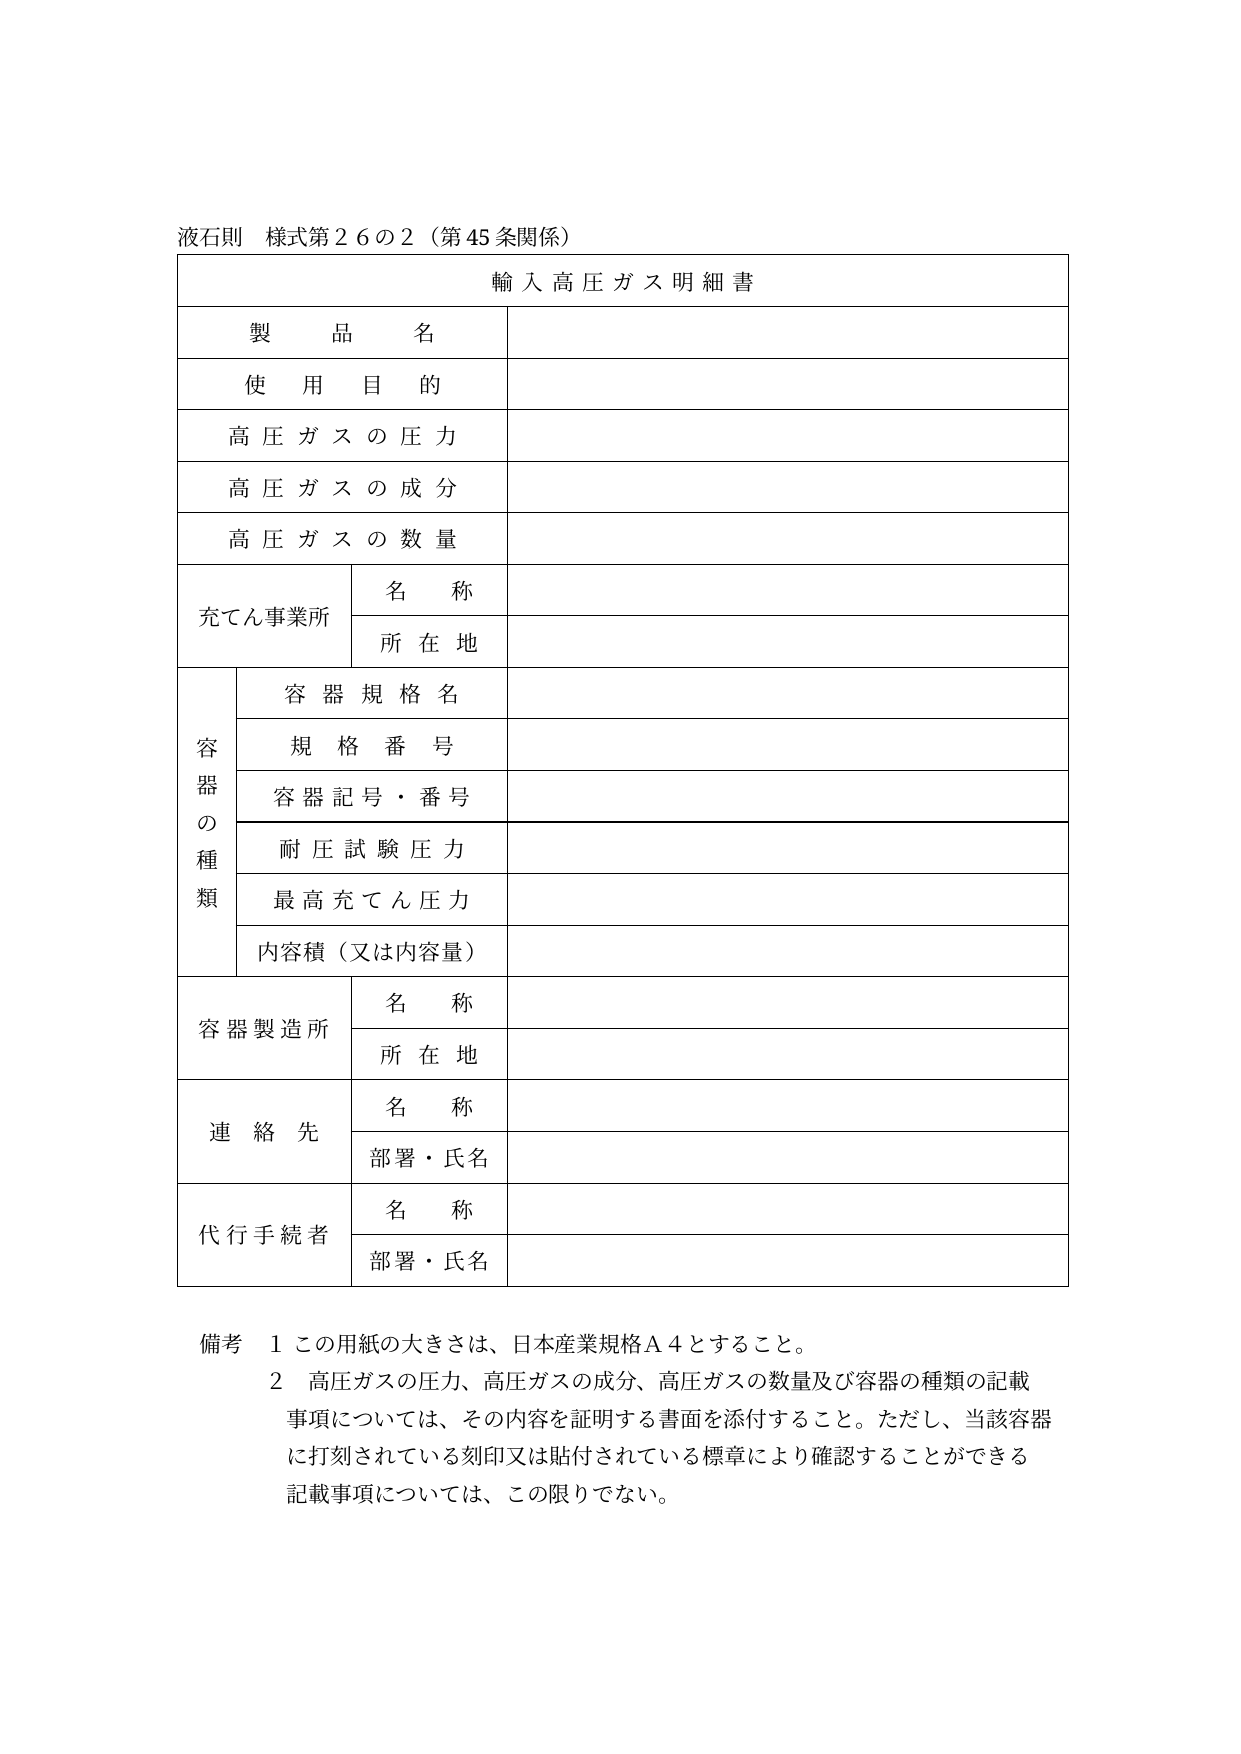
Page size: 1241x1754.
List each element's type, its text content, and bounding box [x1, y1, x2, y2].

table_cell 部署・氏名 [352, 1235, 507, 1286]
table_cell 名称 [352, 1080, 507, 1131]
text ２ 高圧ガスの圧力、高圧ガスの成分、高圧ガスの数量及び容器の種類の記載 [177, 1362, 1063, 1399]
table_cell 使用目的 [178, 359, 507, 409]
table_cell 高圧ガスの成分 [178, 462, 507, 512]
text 事項については、その内容を証明する書面を添付すること。ただし、当該容器 [177, 1399, 1063, 1437]
table_cell [508, 874, 1068, 924]
table_cell 代行手続者 [178, 1184, 351, 1286]
table_cell 最高充てん圧力 [237, 874, 507, 924]
table_cell 規格番号 [237, 719, 507, 770]
table_cell [508, 719, 1068, 770]
table_cell 製品名 [178, 307, 507, 357]
table_cell [508, 823, 1068, 873]
table_cell [508, 359, 1068, 409]
table_cell [508, 771, 1068, 821]
table_cell 容器記号・番号 [237, 771, 507, 821]
table_cell [508, 462, 1068, 512]
table_cell [508, 1184, 1068, 1234]
table_cell [508, 668, 1068, 718]
table_header 輸入高圧ガス明細書 [178, 255, 1068, 306]
table_cell [508, 565, 1068, 615]
table_cell [508, 616, 1068, 667]
table_cell 連絡先 [178, 1080, 351, 1182]
table_cell 内容積（又は内容量） [237, 926, 507, 976]
table_cell [508, 1029, 1068, 1079]
text 液石則 様式第２６の２（第45条関係） [177, 217, 1063, 254]
table_cell [508, 513, 1068, 564]
table_cell 容器製造所 [178, 977, 351, 1079]
table_cell [508, 410, 1068, 461]
table_cell [508, 1235, 1068, 1286]
table_cell 容器規格名 [237, 668, 507, 718]
table_cell 部署・氏名 [352, 1132, 507, 1182]
table_cell 耐圧試験圧力 [237, 823, 507, 873]
table_cell [508, 926, 1068, 976]
table_cell 充てん事業所 [178, 565, 351, 667]
table_cell [508, 977, 1068, 1028]
table_cell 高圧ガスの圧力 [178, 410, 507, 461]
table_cell 所在地 [352, 1029, 507, 1079]
table_cell 所在地 [352, 616, 507, 667]
table_cell [508, 307, 1068, 357]
text に打刻されている刻印又は貼付されている標章により確認することができる [177, 1437, 1063, 1474]
table_cell 名称 [352, 1184, 507, 1234]
table_cell 容器の種類 [178, 668, 236, 976]
text 備考 １ この用紙の大きさは、日本産業規格Ａ４とすること。 [177, 1324, 1063, 1362]
table_cell [508, 1080, 1068, 1131]
table_cell [508, 1132, 1068, 1182]
table_cell 名称 [352, 977, 507, 1028]
table_cell 高圧ガスの数量 [178, 513, 507, 564]
table_cell 名称 [352, 565, 507, 615]
text 記載事項については、この限りでない。 [177, 1474, 1063, 1512]
